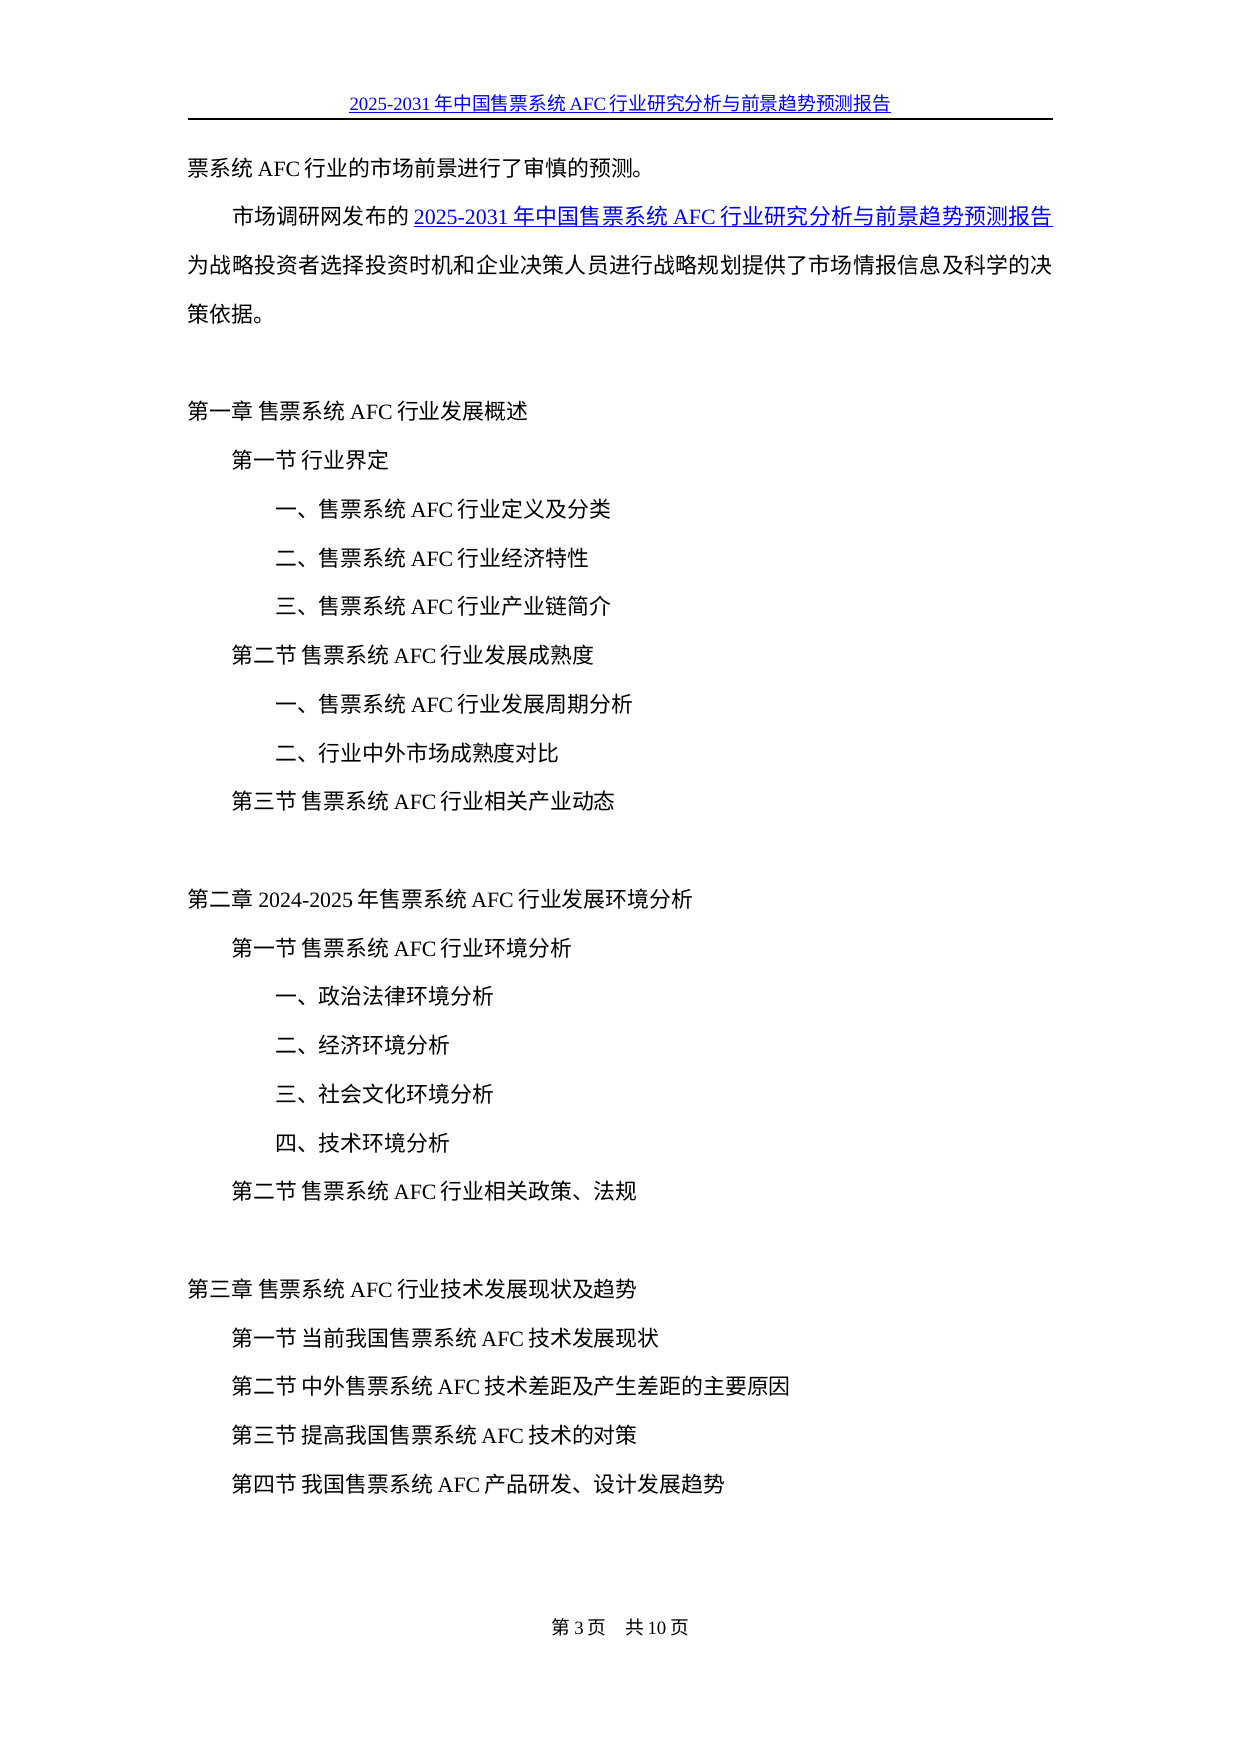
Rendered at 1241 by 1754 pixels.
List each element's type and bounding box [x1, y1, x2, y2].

text [187, 150, 1053, 1499]
